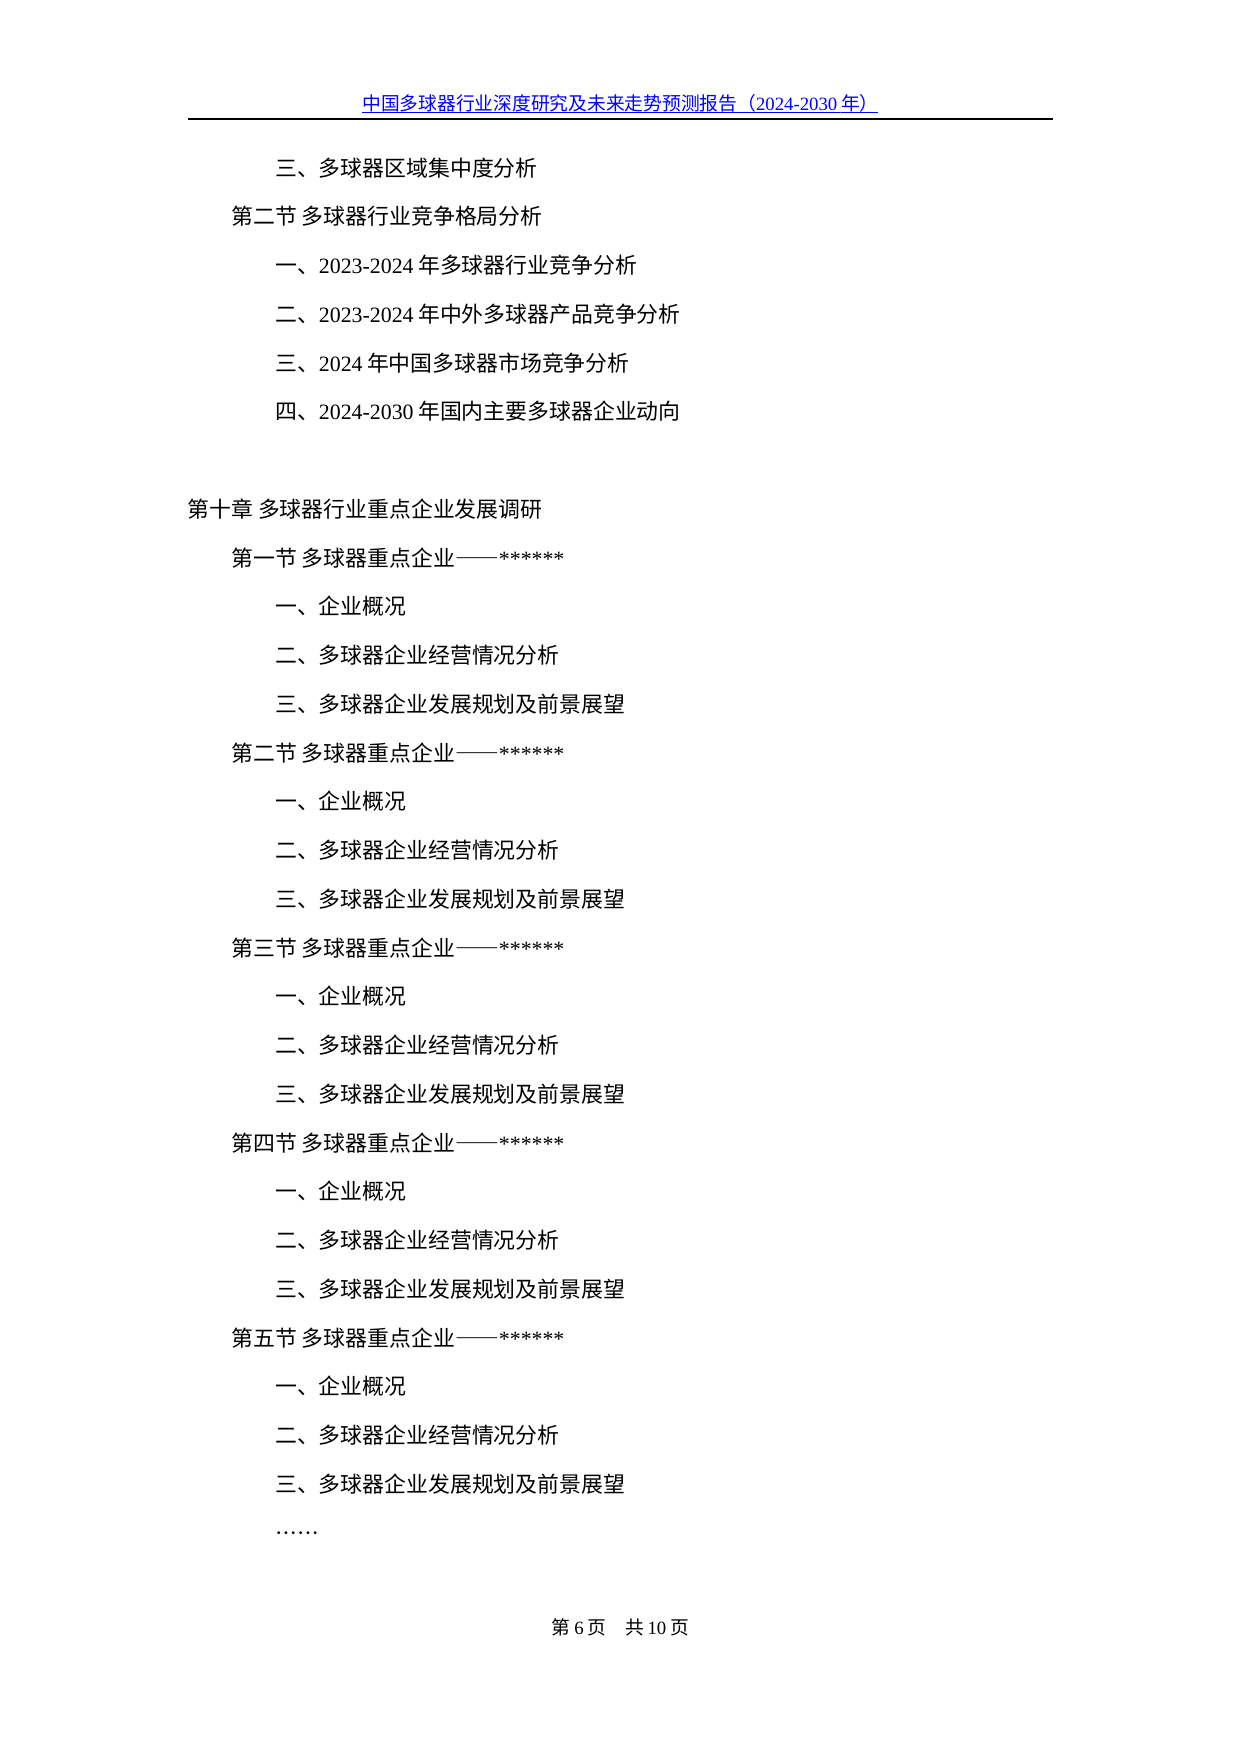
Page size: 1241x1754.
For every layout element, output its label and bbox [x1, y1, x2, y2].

text [187, 150, 1053, 1548]
